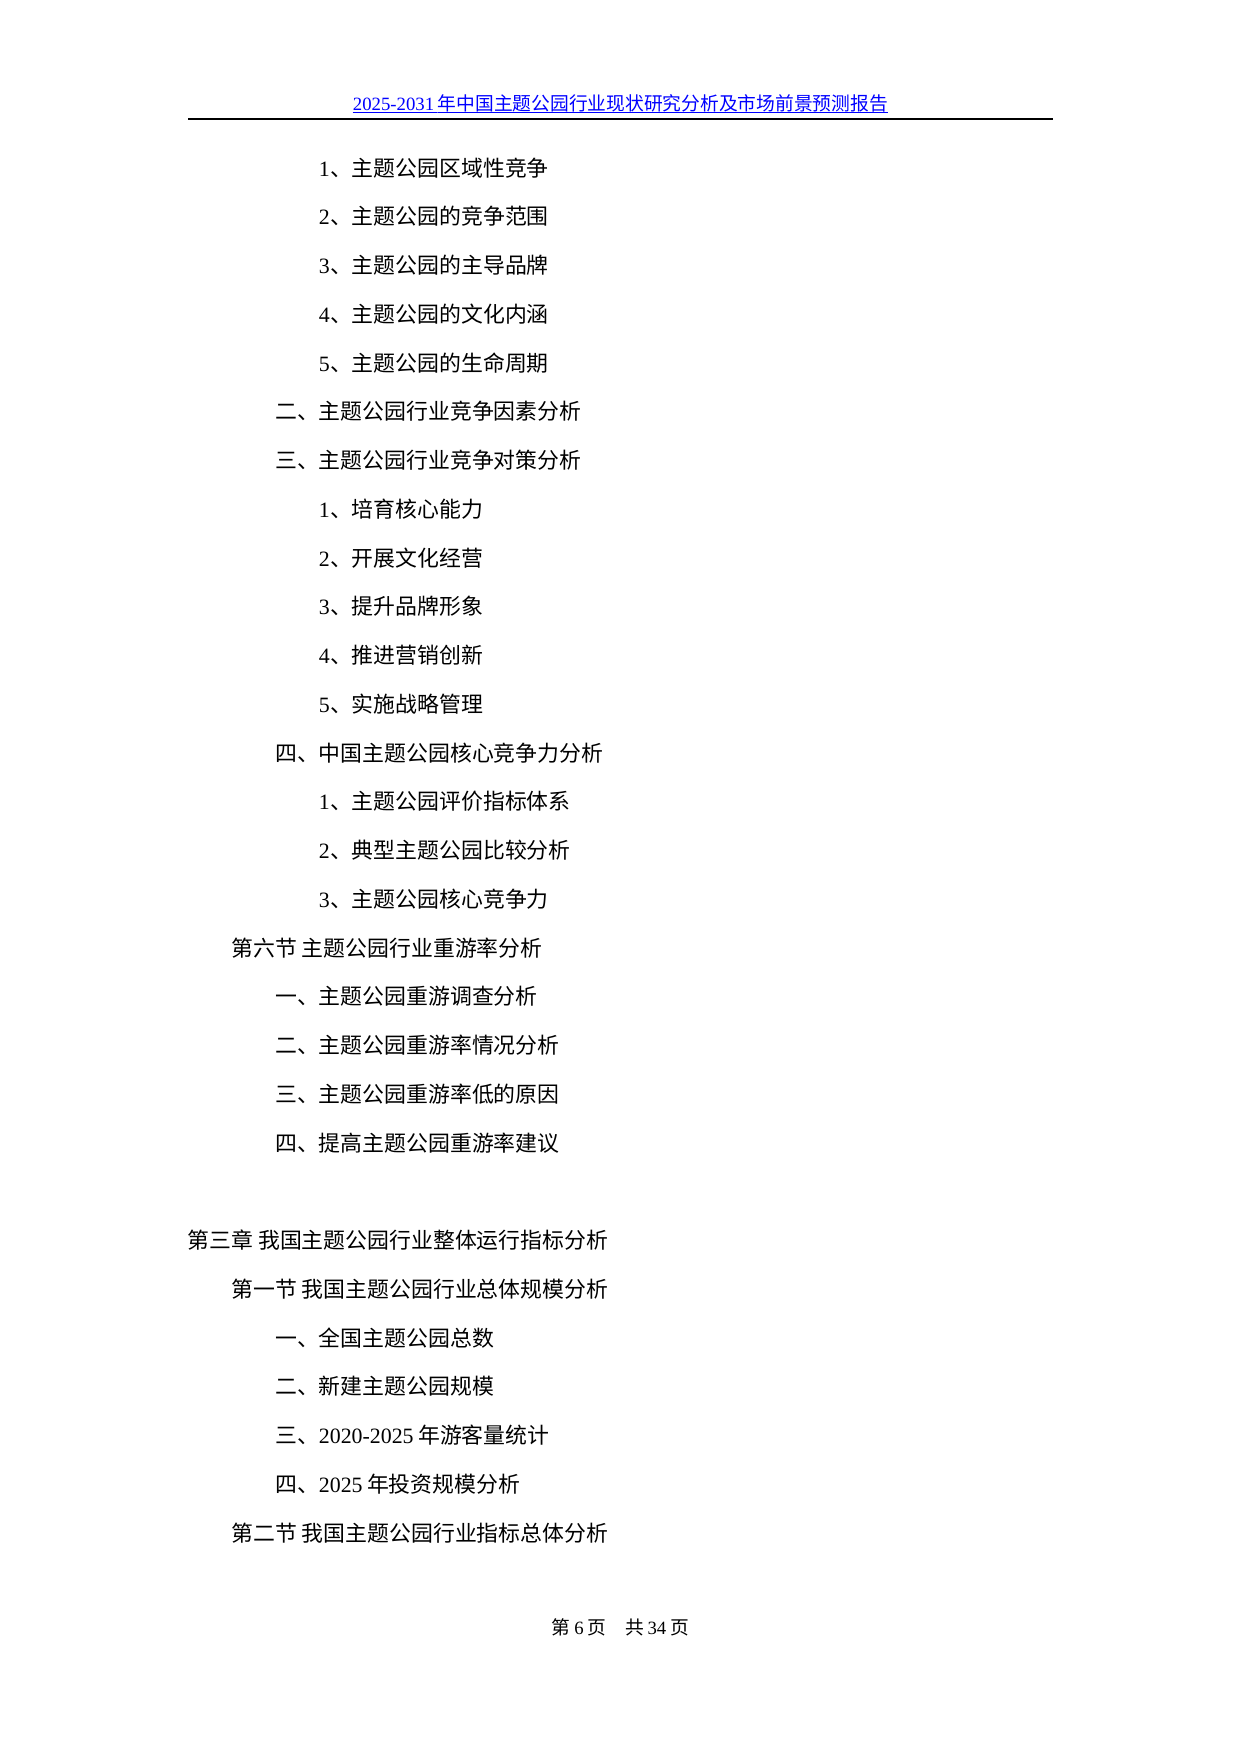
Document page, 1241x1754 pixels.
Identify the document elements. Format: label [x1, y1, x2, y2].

text [187, 150, 1053, 1548]
